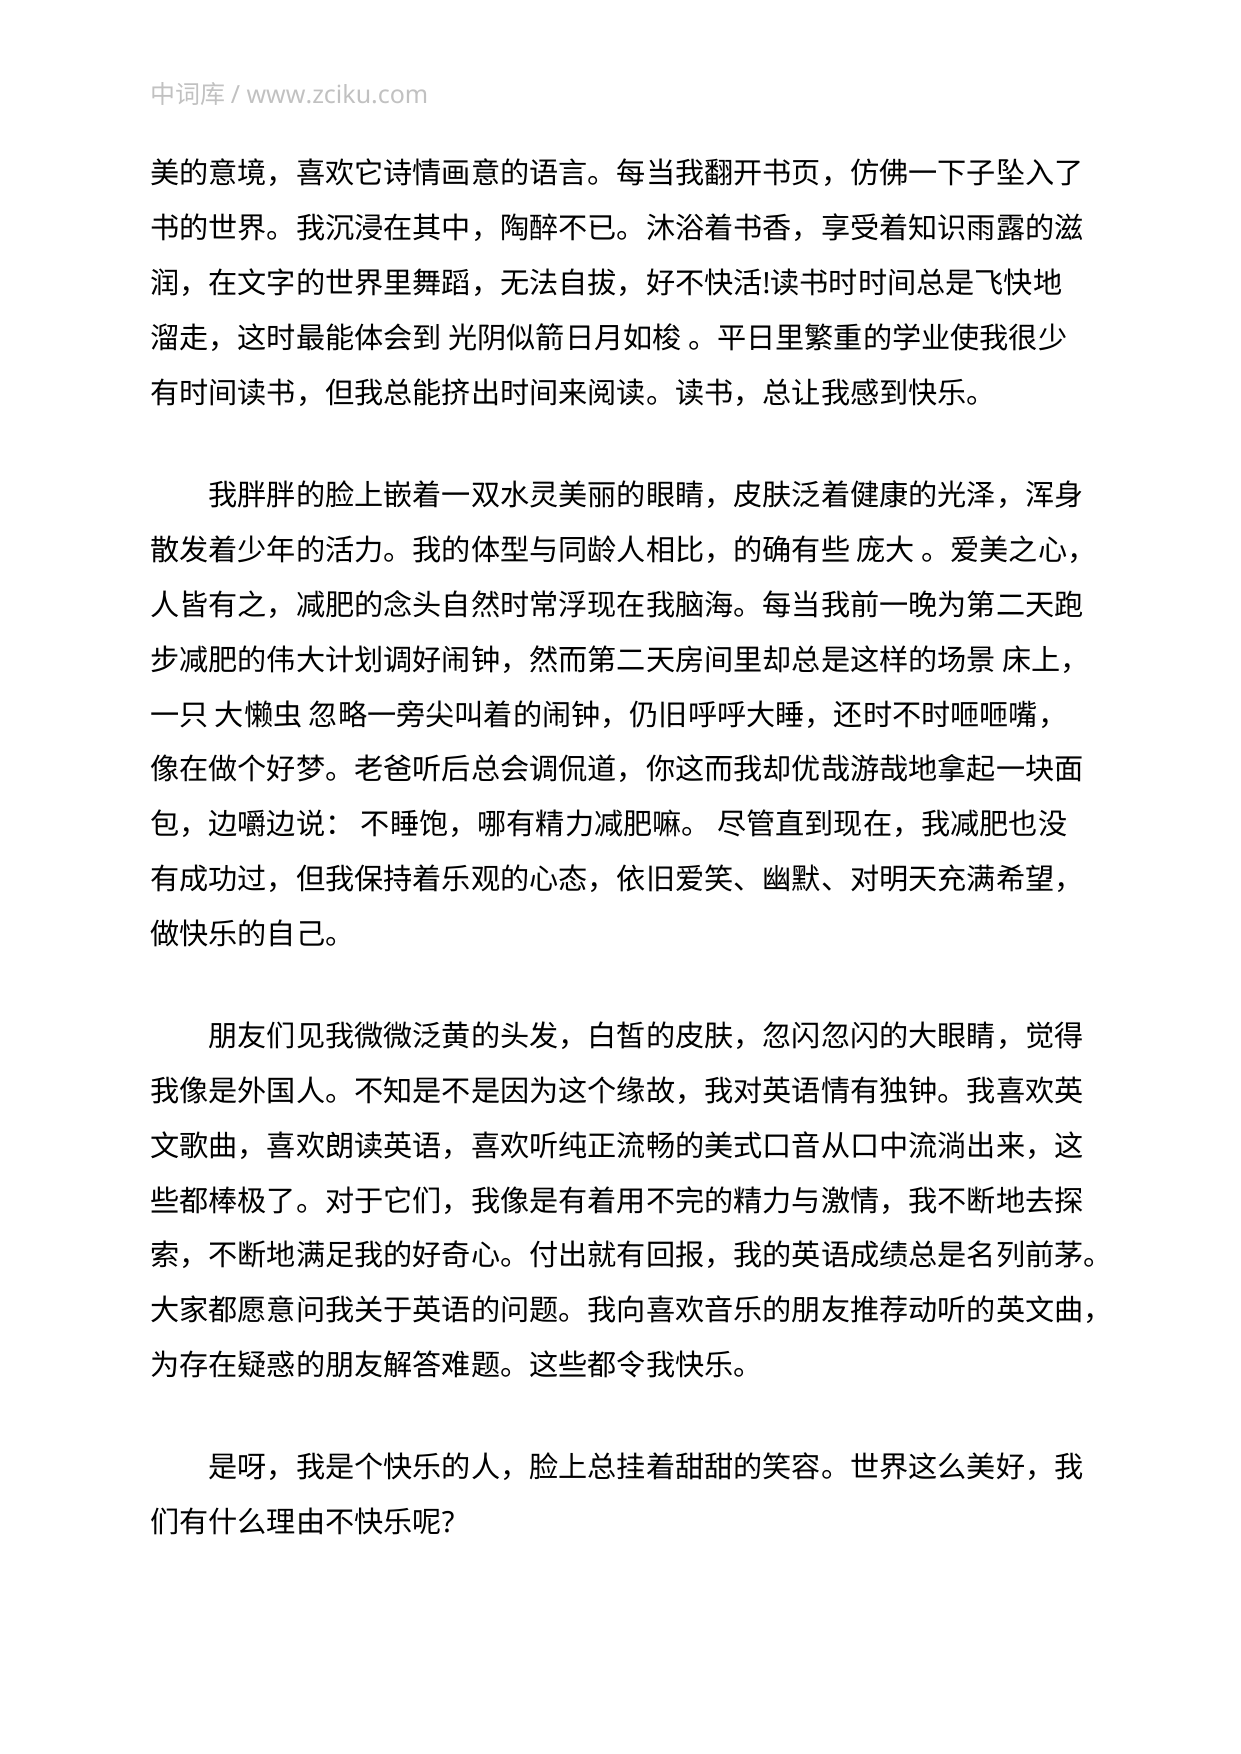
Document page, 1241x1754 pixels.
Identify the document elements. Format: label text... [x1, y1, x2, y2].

text 我胖胖的脸上嵌着一双水灵美丽的眼睛，皮肤泛着健康的光泽，浑身散发着少年的活力。我的体型与同龄人相比，的确有些 庞大 。爱美之心，人皆有之，减肥的念头自然时常浮现在我脑海。每当我前一晚为第二天跑步减肥的伟大计划调好闹钟，然而第二天房间里却总是这样的场景 床上，一只 大懒虫 忽略一旁尖叫着的闹钟，仍旧呼呼大睡，还时不时咂咂嘴，像在做个好梦。老爸听后总会调侃道，你这而我却优哉游哉地拿起一块面包，边嚼边说： 不睡饱，哪有精力减肥嘛。 尽管直到现在，我减肥也没有成功过，但我保持着乐观的心态，依旧爱笑、幽默、对明天充满希望，做快乐的自己。 [150, 471, 1090, 953]
text 是呀，我是个快乐的人，脸上总挂着甜甜的笑容。世界这么美好，我们有什么理由不快乐呢? [150, 1443, 1090, 1541]
text 朋友们见我微微泛黄的头发，白皙的皮肤，忽闪忽闪的大眼睛，觉得我像是外国人。不知是不是因为这个缘故，我对英语情有独钟。我喜欢英文歌曲，喜欢朗读英语，喜欢听纯正流畅的美式口音从口中流淌出来，这些都棒极了。对于它们，我像是有着用不完的精力与激情，我不断地去探索，不断地满足我的好奇心。付出就有回报，我的英语成绩总是名列前茅。大家都愿意问我关于英语的问题。我向喜欢音乐的朋友推荐动听的英文曲，为存在疑惑的朋友解答难题。这些都令我快乐。 [150, 1012, 1090, 1384]
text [150, 150, 1090, 412]
